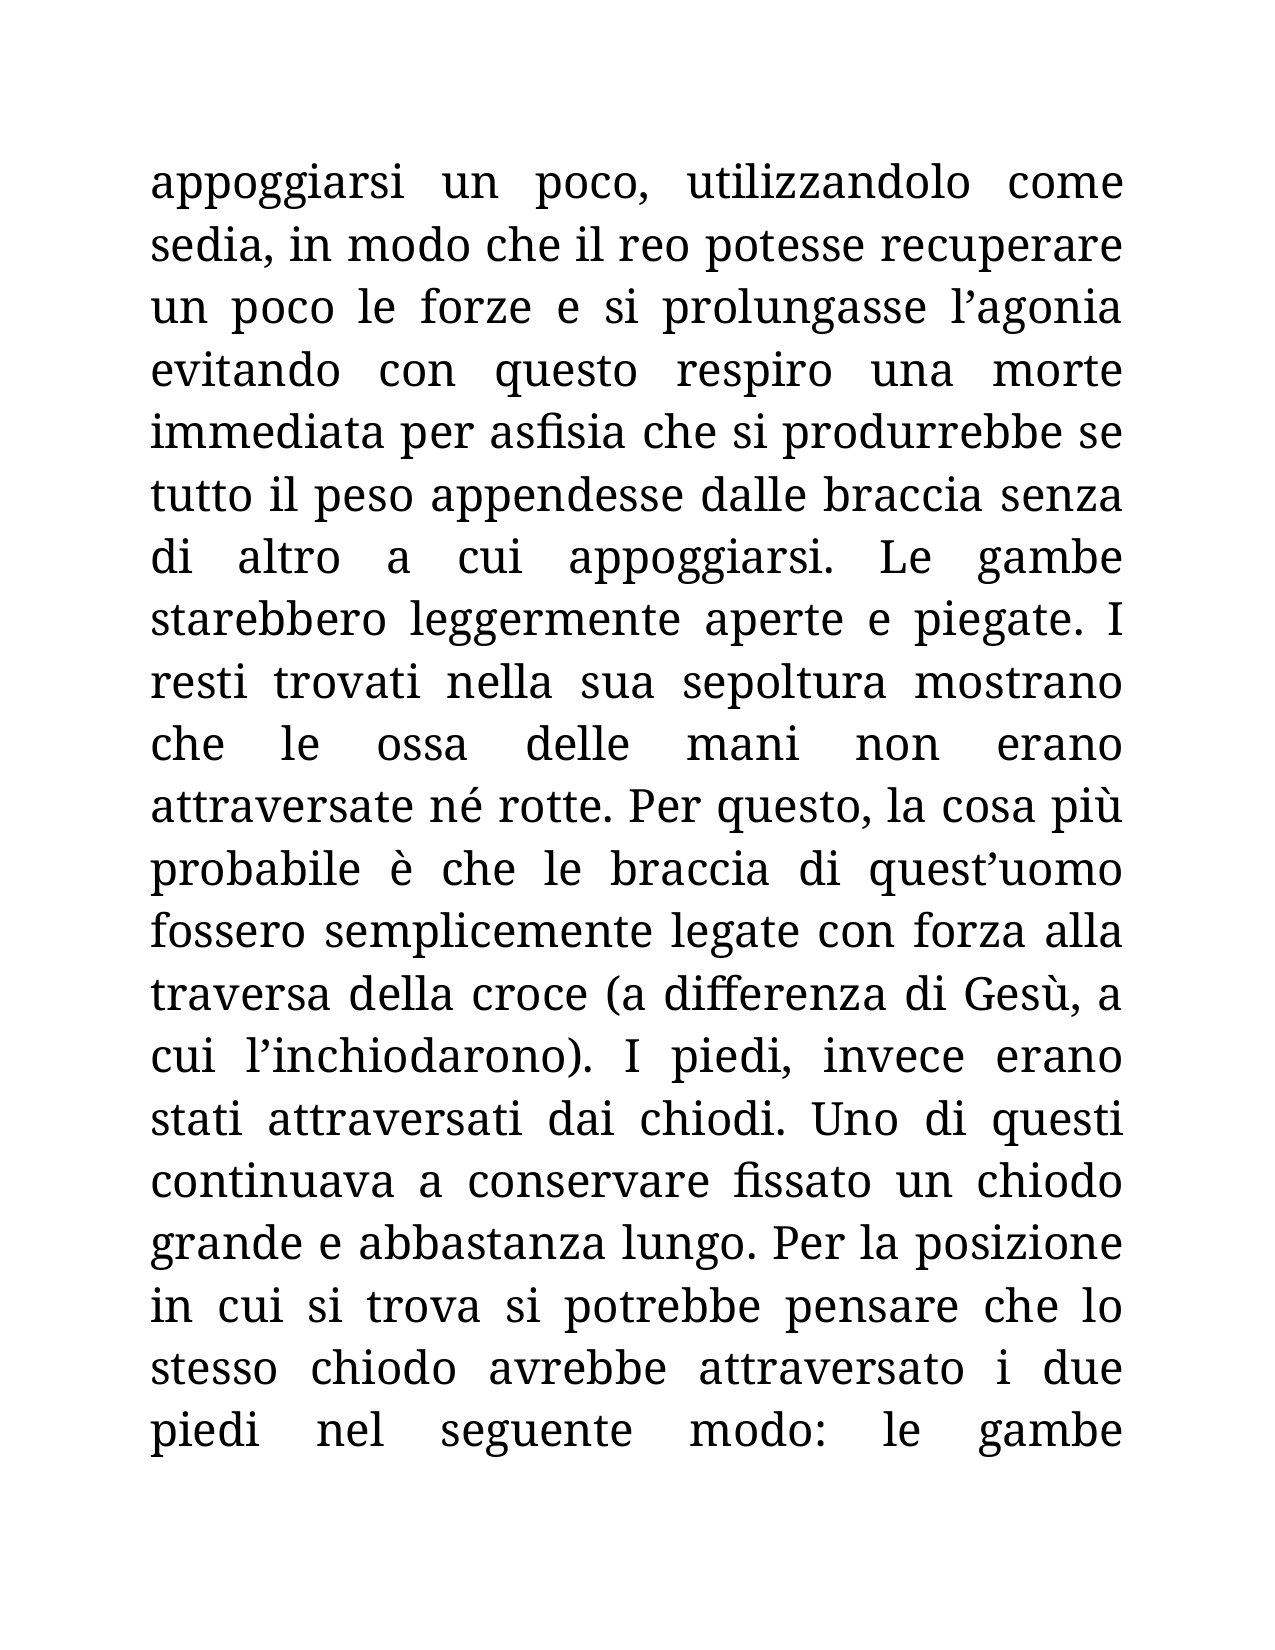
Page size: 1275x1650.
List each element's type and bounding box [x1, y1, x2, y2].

text [150, 150, 1125, 1483]
